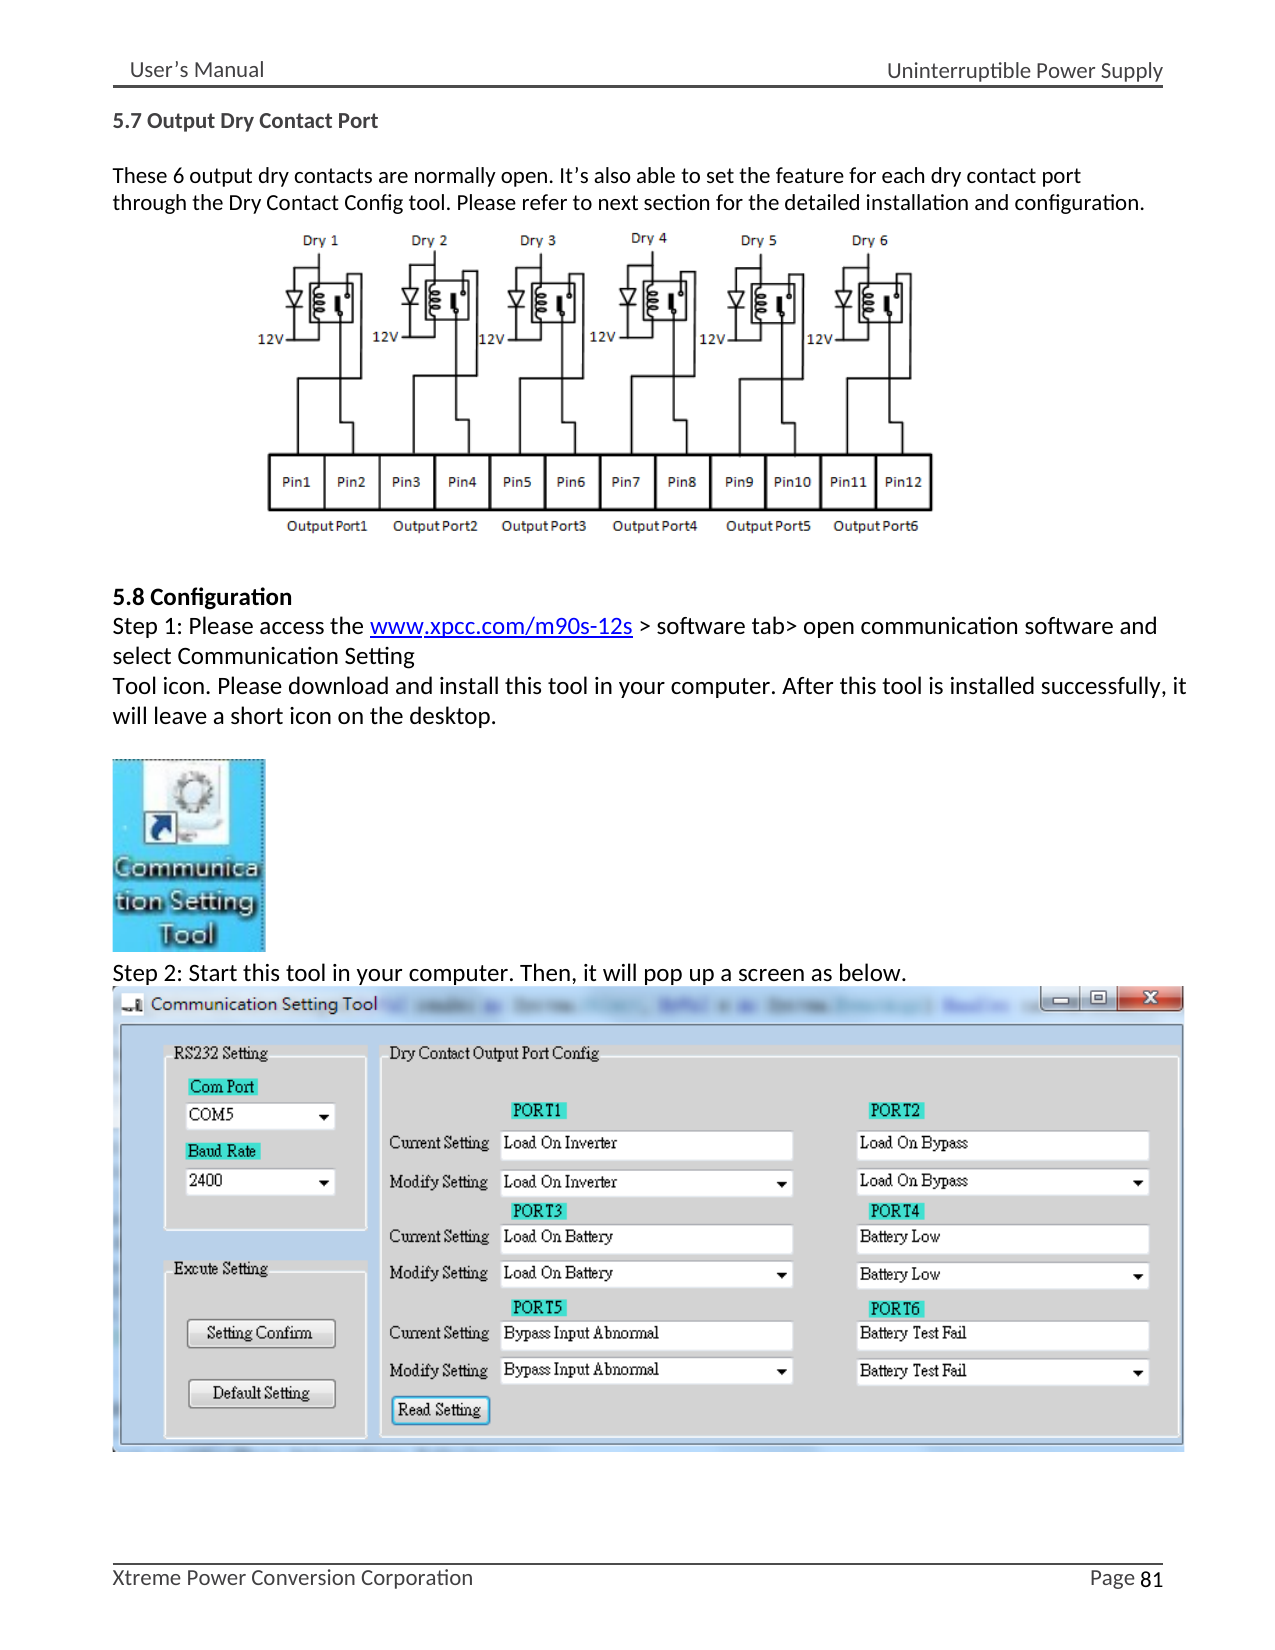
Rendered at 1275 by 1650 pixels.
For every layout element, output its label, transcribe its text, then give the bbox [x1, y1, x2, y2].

text 5.7 Output Dry Contact Port [112, 106, 1198, 134]
text will leave a short icon on the desktop. [112, 701, 1198, 731]
text Step 1: Please access the www.xpcc.com/m90s-12s > software tab> open communication software and select Communication Setting [112, 611, 1198, 671]
text 5.8 Configuration [112, 581, 1198, 611]
text These 6 output dry contacts are normally open. It’s also able to set the feature for each dry contact port through the Dry Contact Config tool. Please refer to next section for the detailed installation and configuration. [112, 161, 1146, 216]
picture [112, 759, 266, 952]
picture [112, 988, 1185, 1452]
text Tool icon. Please download and install this tool in your computer. After this tool is installed successfully, it [112, 671, 1198, 701]
text Step 2: Start this tool in your computer. Then, it will pop up a screen as below. [112, 957, 1198, 988]
picture [243, 227, 947, 548]
